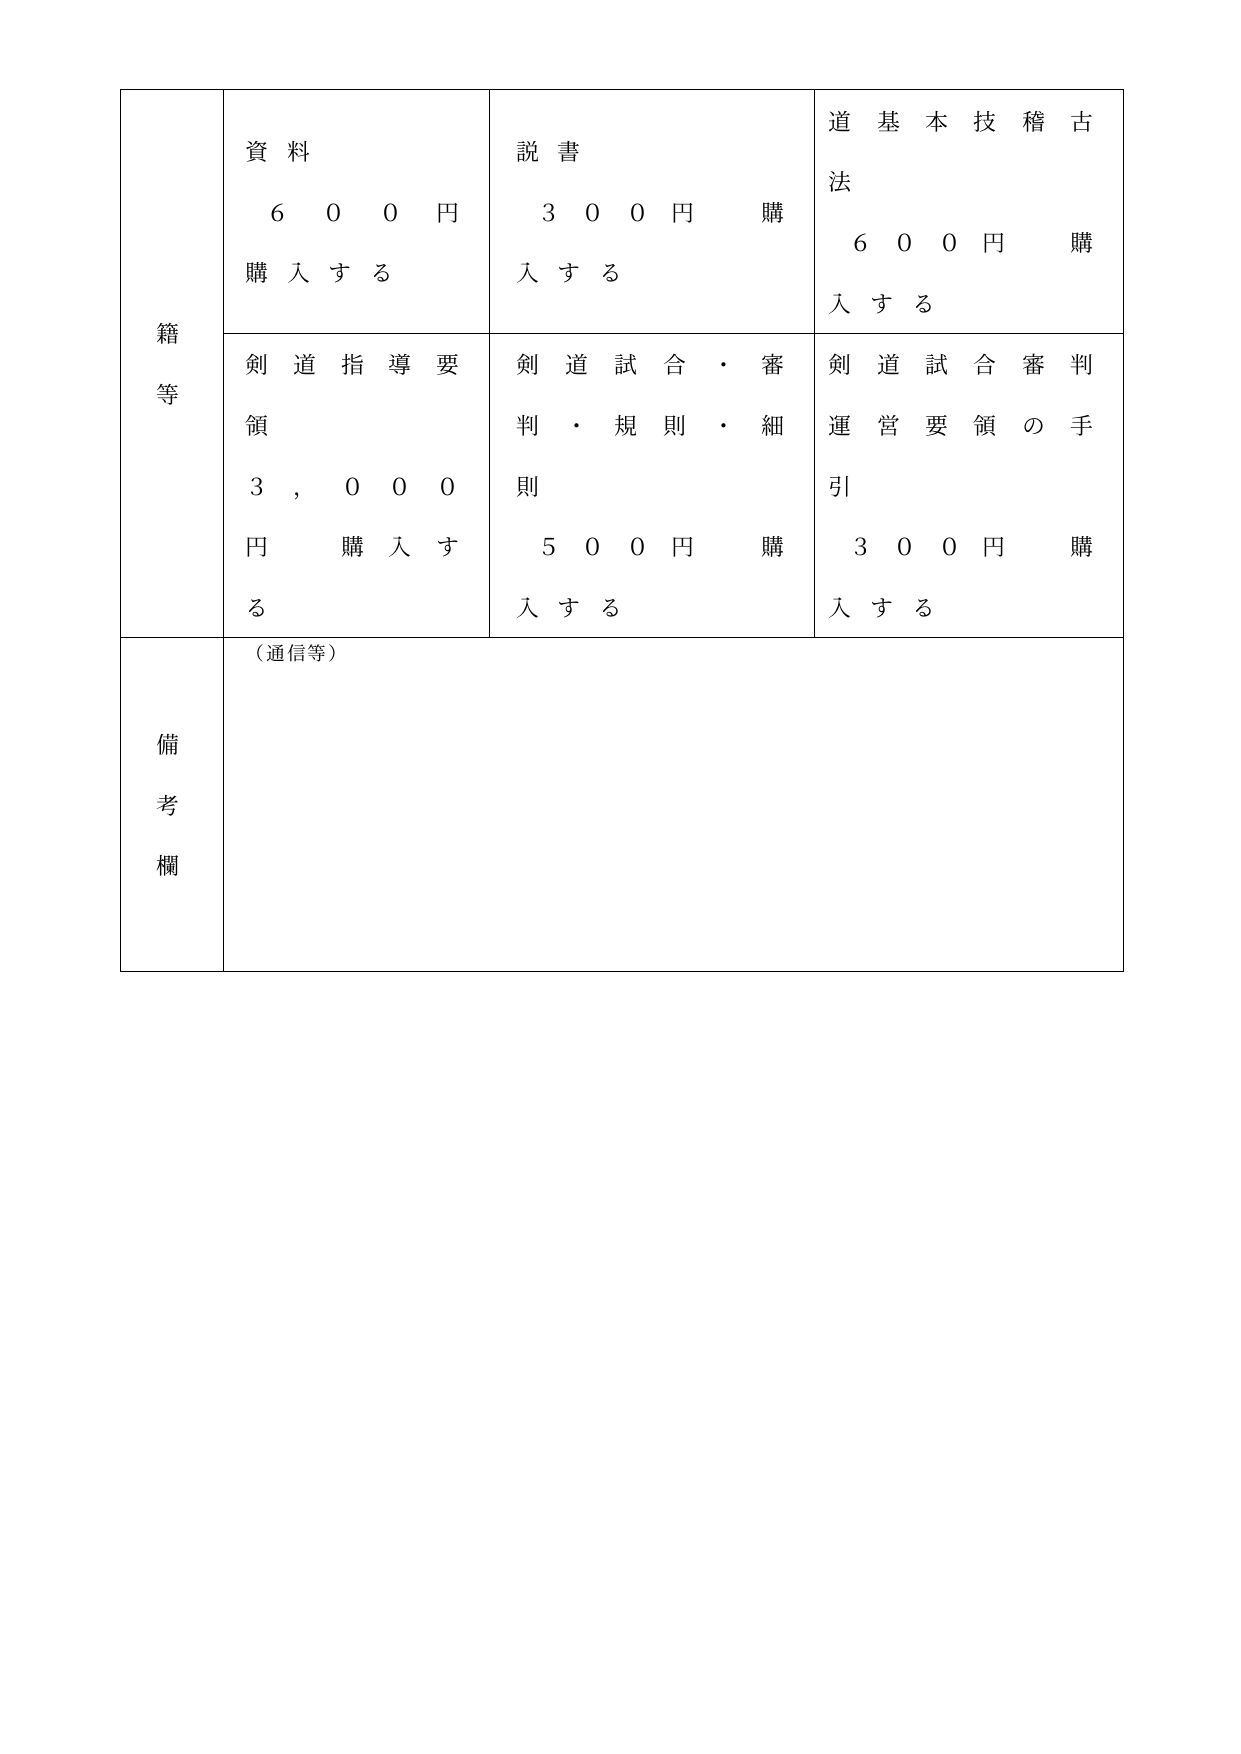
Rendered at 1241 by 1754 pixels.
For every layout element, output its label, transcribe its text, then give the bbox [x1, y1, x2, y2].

table_cell 剣道講習会資料 ６００円 購入する [224, 90, 489, 332]
table_cell 剣道試合・審判・規則・細則 ５００円 購入する [490, 334, 814, 637]
table_cell 日本剣道形解説書 ３００円 購入する [490, 90, 814, 332]
table_cell 備 考 欄 [121, 638, 223, 971]
table_cell 剣道試合審判運営要領の手引 ３００円 購入する [815, 334, 1123, 637]
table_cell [815, 90, 1123, 332]
table_cell 書 籍 等 [121, 90, 223, 637]
table_cell （通信等） [224, 638, 1123, 971]
table_cell 剣道指導要領 ３，０００円 購入する [224, 334, 489, 637]
